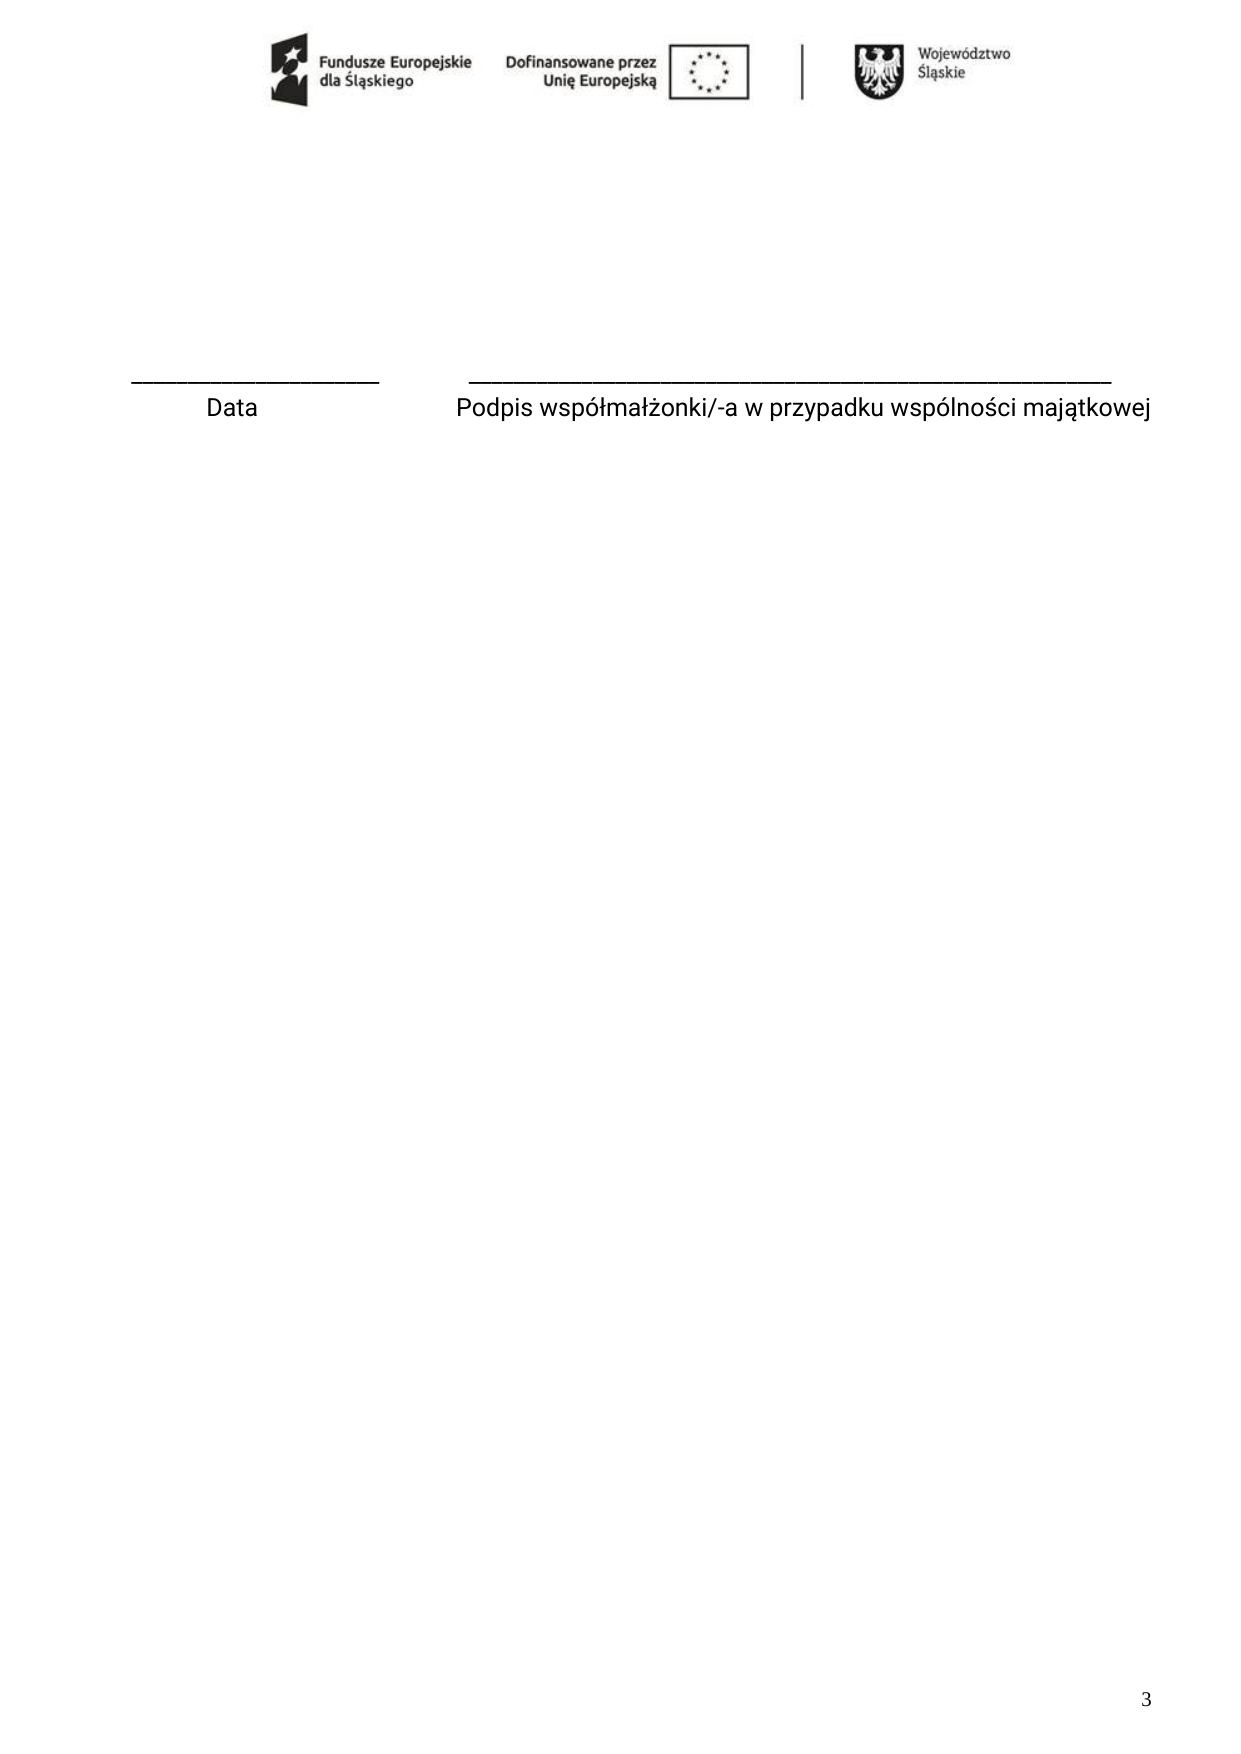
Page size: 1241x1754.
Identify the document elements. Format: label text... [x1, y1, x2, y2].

text ______________________ _________________________________________________________ Data Podpis współmałżonki/-a w przypadku wspólności majątkowej [131, 359, 1152, 422]
picture [253, 14, 1029, 126]
